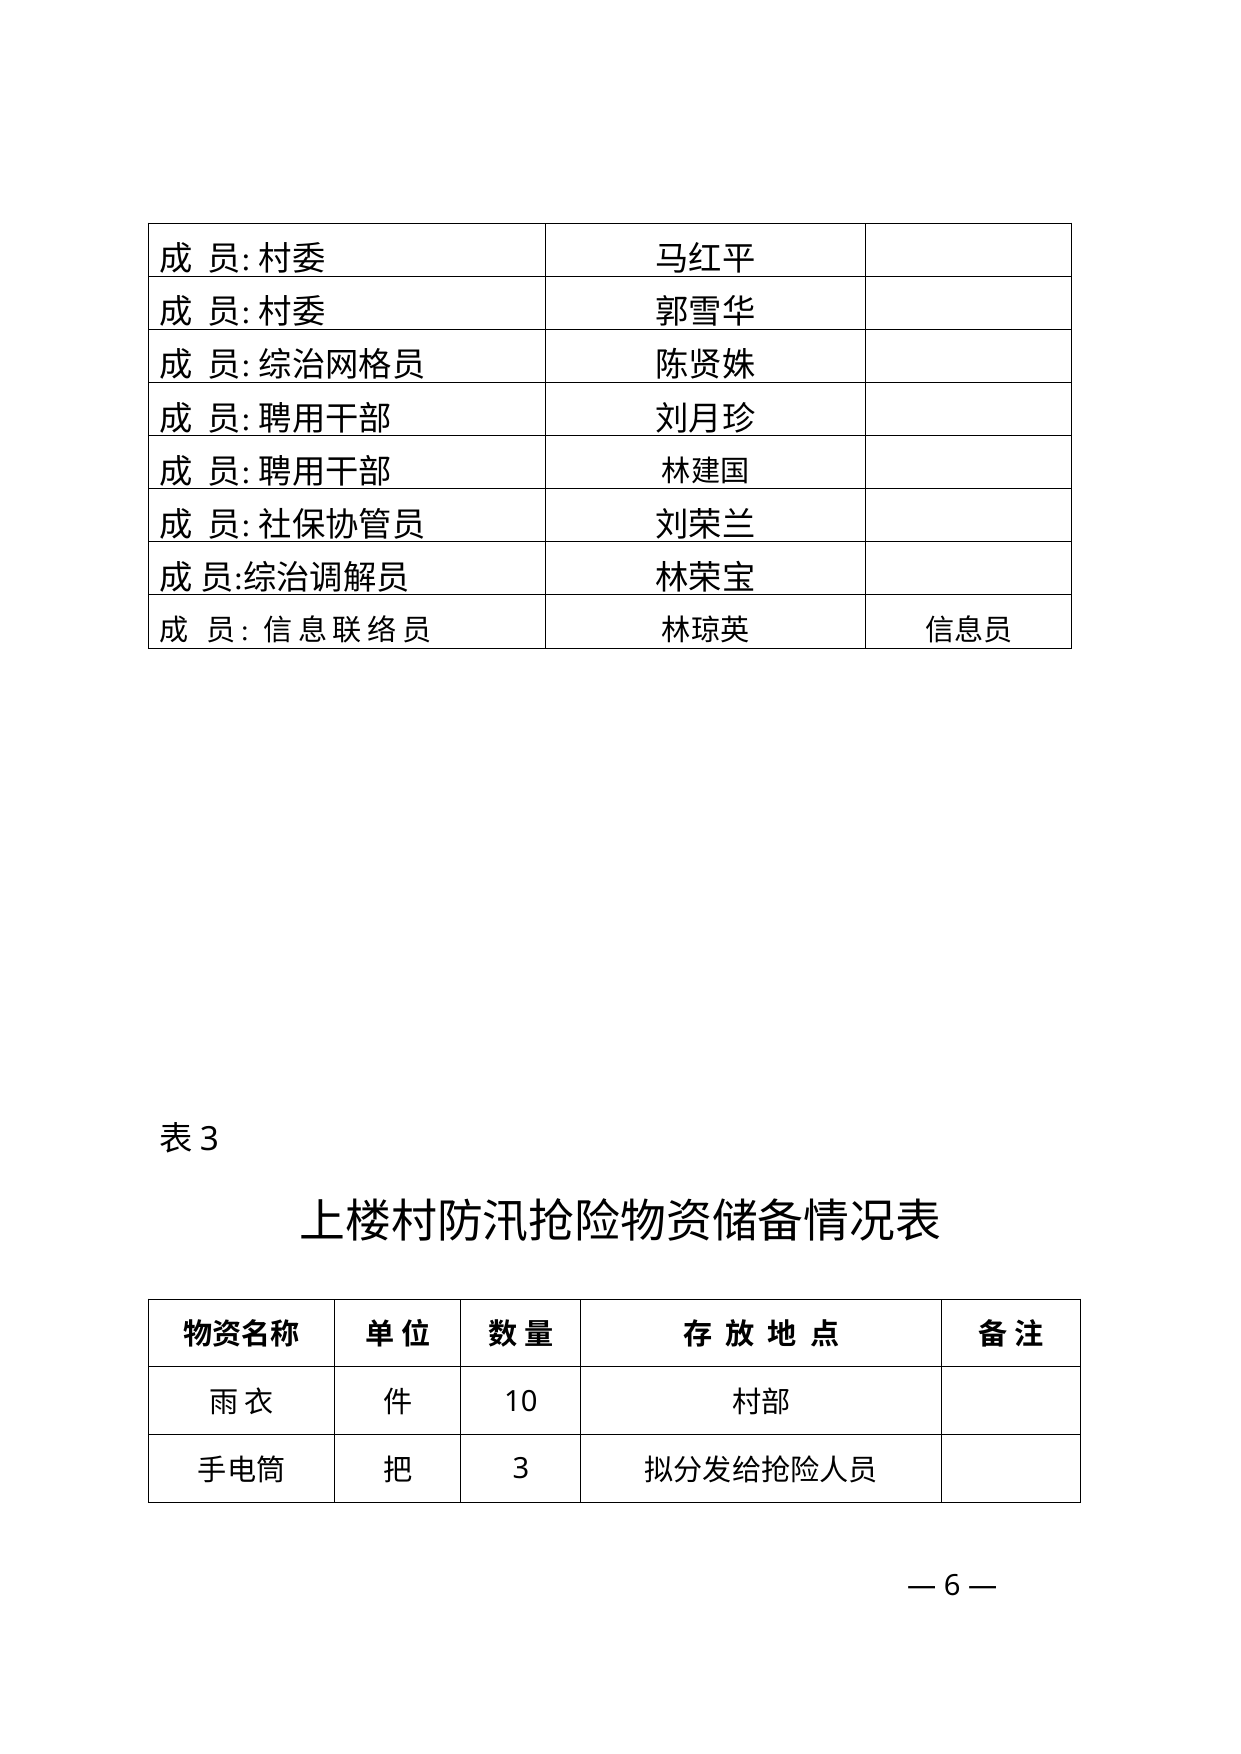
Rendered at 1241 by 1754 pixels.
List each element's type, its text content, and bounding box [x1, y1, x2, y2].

table_cell [866, 330, 1071, 382]
table_header 数 量 [461, 1300, 580, 1366]
table_cell [866, 277, 1071, 329]
table_cell 雨 衣 [149, 1367, 334, 1434]
table_cell [866, 436, 1071, 488]
table_cell 信息员 [866, 595, 1071, 647]
table_cell [866, 489, 1071, 541]
table_cell 件 [335, 1367, 460, 1434]
table_cell 成 员: 村委 [149, 277, 545, 329]
table_cell 马红平 [546, 224, 865, 276]
table_cell 成 员:综治调解员 [149, 542, 545, 594]
table_header 单 位 [335, 1300, 460, 1366]
table_cell 成 员: 聘用干部 [149, 436, 545, 488]
table_cell 郭雪华 [546, 277, 865, 329]
table_cell 拟分发给抢险人员 [581, 1435, 941, 1502]
text 上楼村防汛抢险物资储备情况表 [159, 1168, 1081, 1266]
table_cell 成 员: 综治网格员 [149, 330, 545, 382]
table_cell 成 员: 聘用干部 [149, 383, 545, 435]
table_cell 林荣宝 [546, 542, 865, 594]
table_cell 3 [461, 1435, 580, 1502]
table_cell [942, 1367, 1080, 1434]
table_cell [866, 224, 1071, 276]
table_cell 刘月珍 [546, 383, 865, 435]
table_header 物资名称 [149, 1300, 334, 1366]
table_cell 10 [461, 1367, 580, 1434]
table_header 备 注 [942, 1300, 1080, 1366]
table_cell [866, 383, 1071, 435]
text 表3 [159, 1103, 1081, 1168]
table_cell [942, 1435, 1080, 1502]
table_cell 陈贤姝 [546, 330, 865, 382]
table_cell 成 员: 社保协管员 [149, 489, 545, 541]
table_cell 成 员: 信息联络员 [149, 595, 545, 647]
table_header 存 放 地 点 [581, 1300, 941, 1366]
table_cell 手电筒 [149, 1435, 334, 1502]
table_cell 成 员: 村委 [149, 224, 545, 276]
table_cell 村部 [581, 1367, 941, 1434]
table_cell 林琼英 [546, 595, 865, 647]
table_cell 林建国 [546, 436, 865, 488]
table_cell 把 [335, 1435, 460, 1502]
table_cell [866, 542, 1071, 594]
table_cell 刘荣兰 [546, 489, 865, 541]
